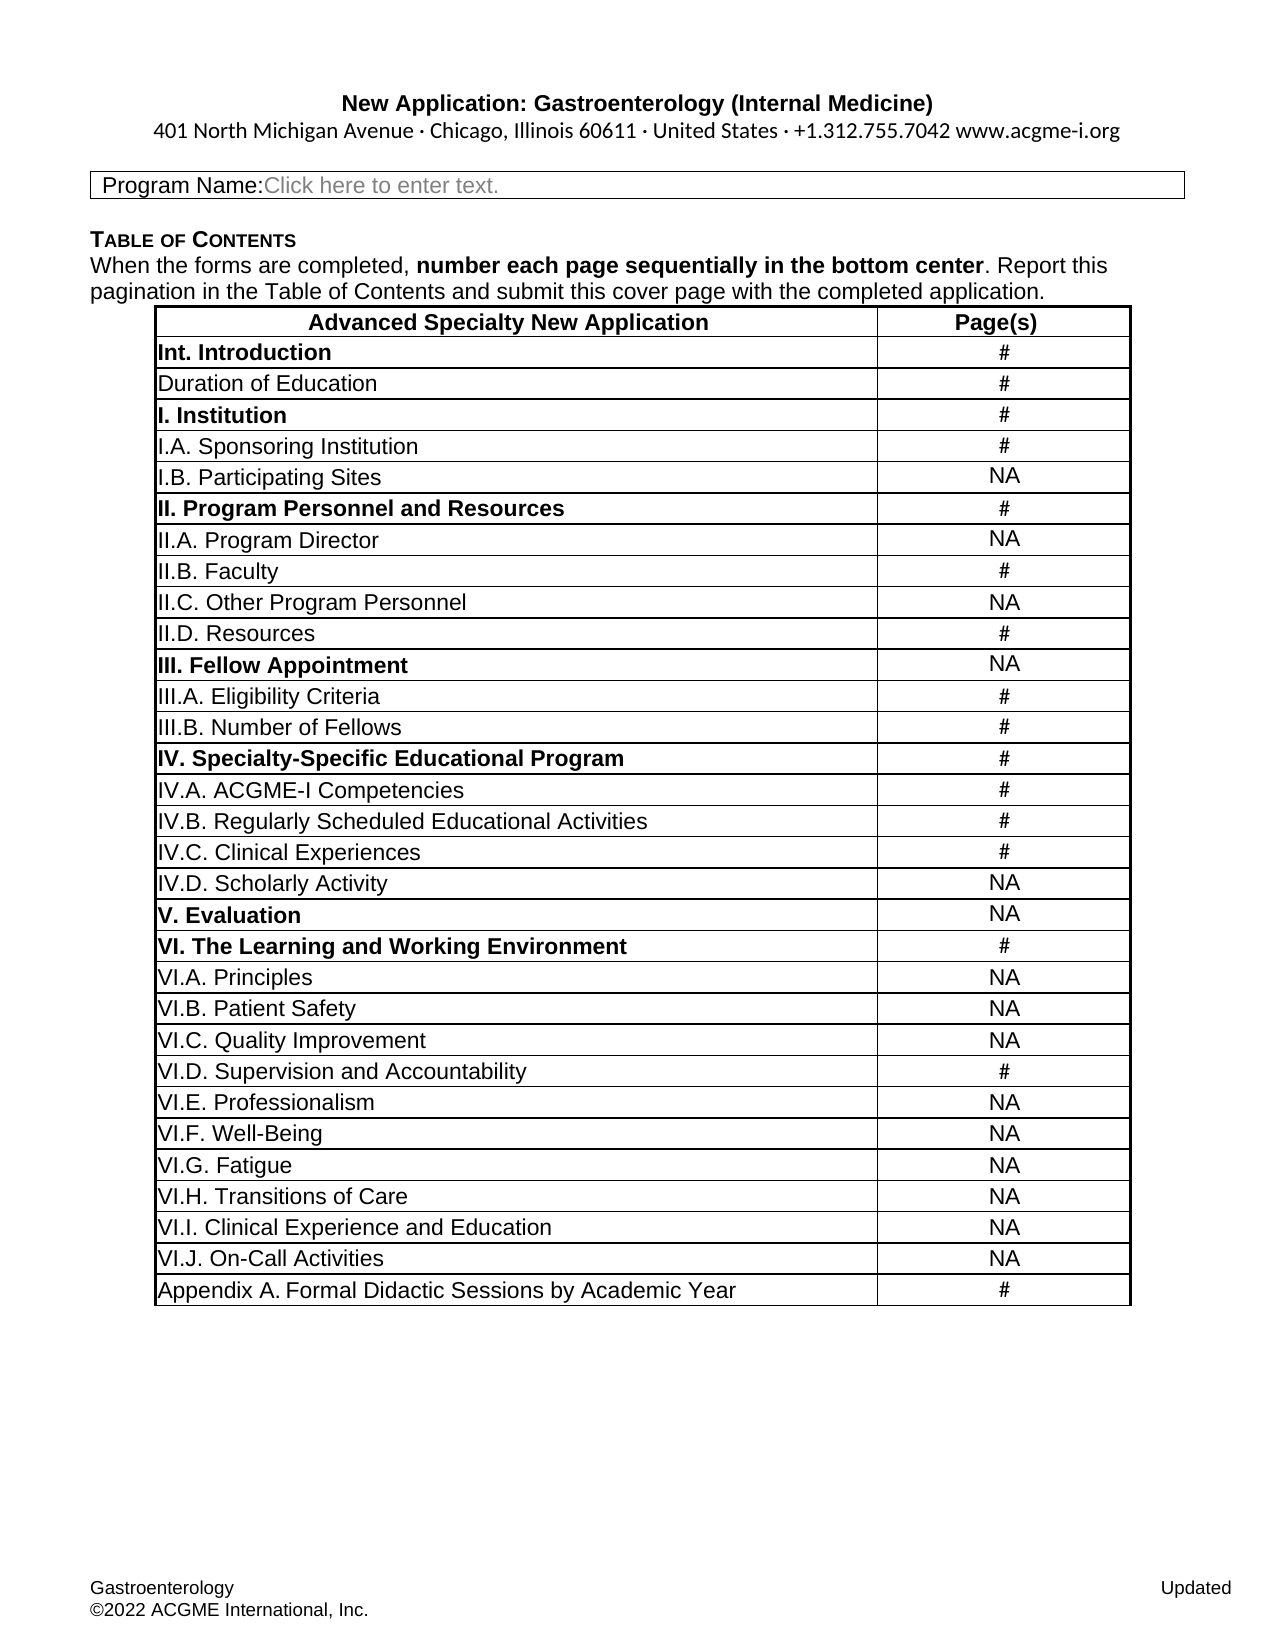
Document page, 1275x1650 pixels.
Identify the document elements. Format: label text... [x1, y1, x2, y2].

text New Application: Gastroenterology (Internal Medicine) [90, 90, 1185, 116]
